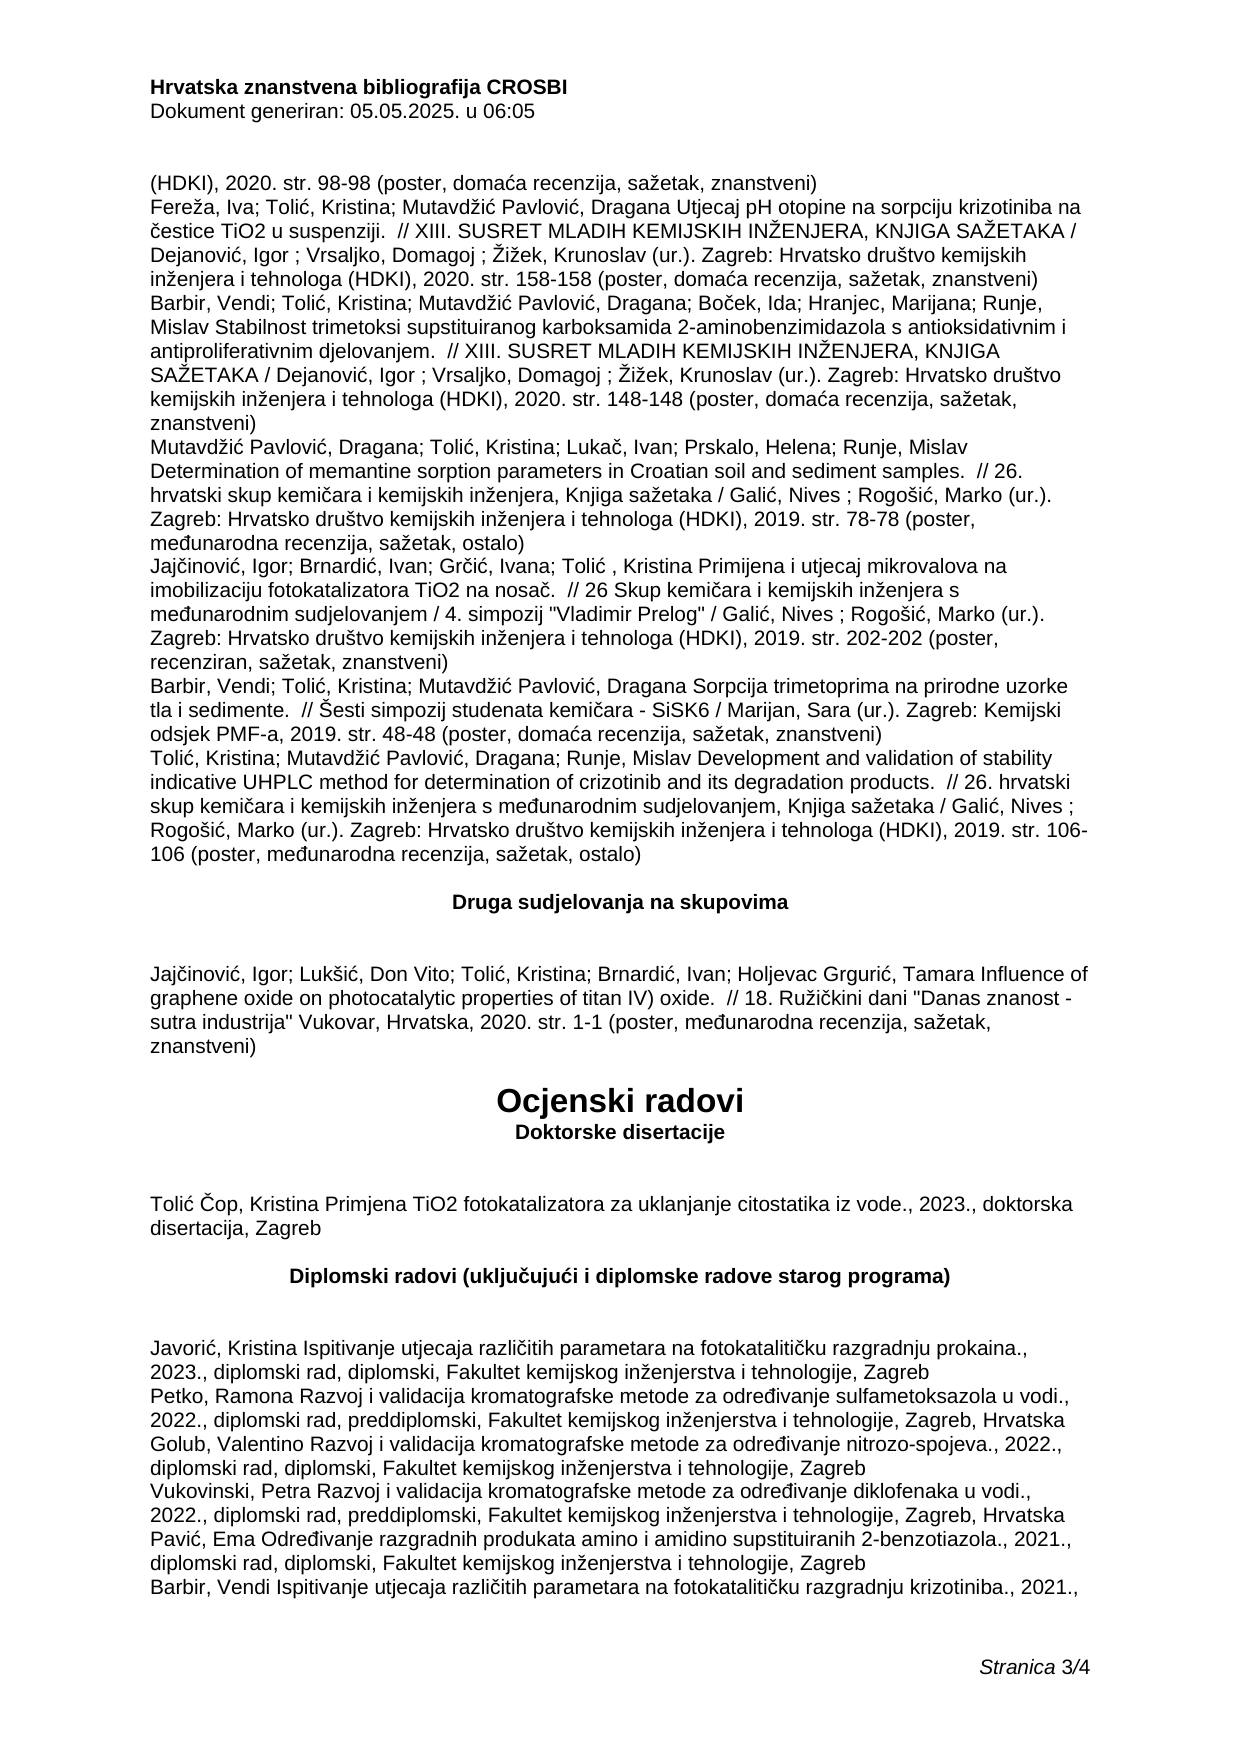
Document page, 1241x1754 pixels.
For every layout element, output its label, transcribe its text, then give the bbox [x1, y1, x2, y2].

text Mutavdžić Pavlović, Dragana; Tolić, Kristina; Lukač, Ivan; Prskalo, Helena; Runje, Mislav [150, 434, 1090, 554]
text Vukovinski, Petra [150, 1479, 1090, 1527]
text Barbir, Vendi; Tolić, Kristina; Mutavdžić Pavlović, Dragana [150, 674, 1090, 746]
text Golub, Valentino [150, 1431, 1090, 1479]
subtitle Doktorske disertacije [150, 1120, 1090, 1144]
text Tolić Čop, Kristina [150, 1192, 1090, 1240]
text Pavić, Ema [150, 1527, 1090, 1575]
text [150, 171, 1090, 195]
subtitle Ocjenski radovi [150, 1081, 1090, 1120]
text Petko, Ramona [150, 1383, 1090, 1431]
subtitle Druga sudjelovanja na skupovima [150, 890, 1090, 914]
text Barbir, Vendi; Tolić, Kristina; Mutavdžić Pavlović, Dragana; Boček, Ida; Hranjec, Marijana; Runje, Mislav [150, 291, 1090, 434]
text Jajčinović, Igor; Lukšić, Don Vito; Tolić, Kristina; Brnardić, Ivan; Holjevac Grgurić, Tamara [150, 962, 1090, 1057]
text Jajčinović, Igor; Brnardić, Ivan; Grčić, Ivana; Tolić , Kristina [150, 554, 1090, 674]
text Javorić, Kristina [150, 1336, 1090, 1383]
text Barbir, Vendi [150, 1575, 1090, 1599]
text Tolić, Kristina; Mutavdžić Pavlović, Dragana; Runje, Mislav [150, 746, 1090, 866]
subtitle Diplomski radovi (uključujući i diplomske radove starog programa) [150, 1264, 1090, 1288]
text Fereža, Iva; Tolić, Kristina; Mutavdžić Pavlović, Dragana [150, 195, 1090, 291]
